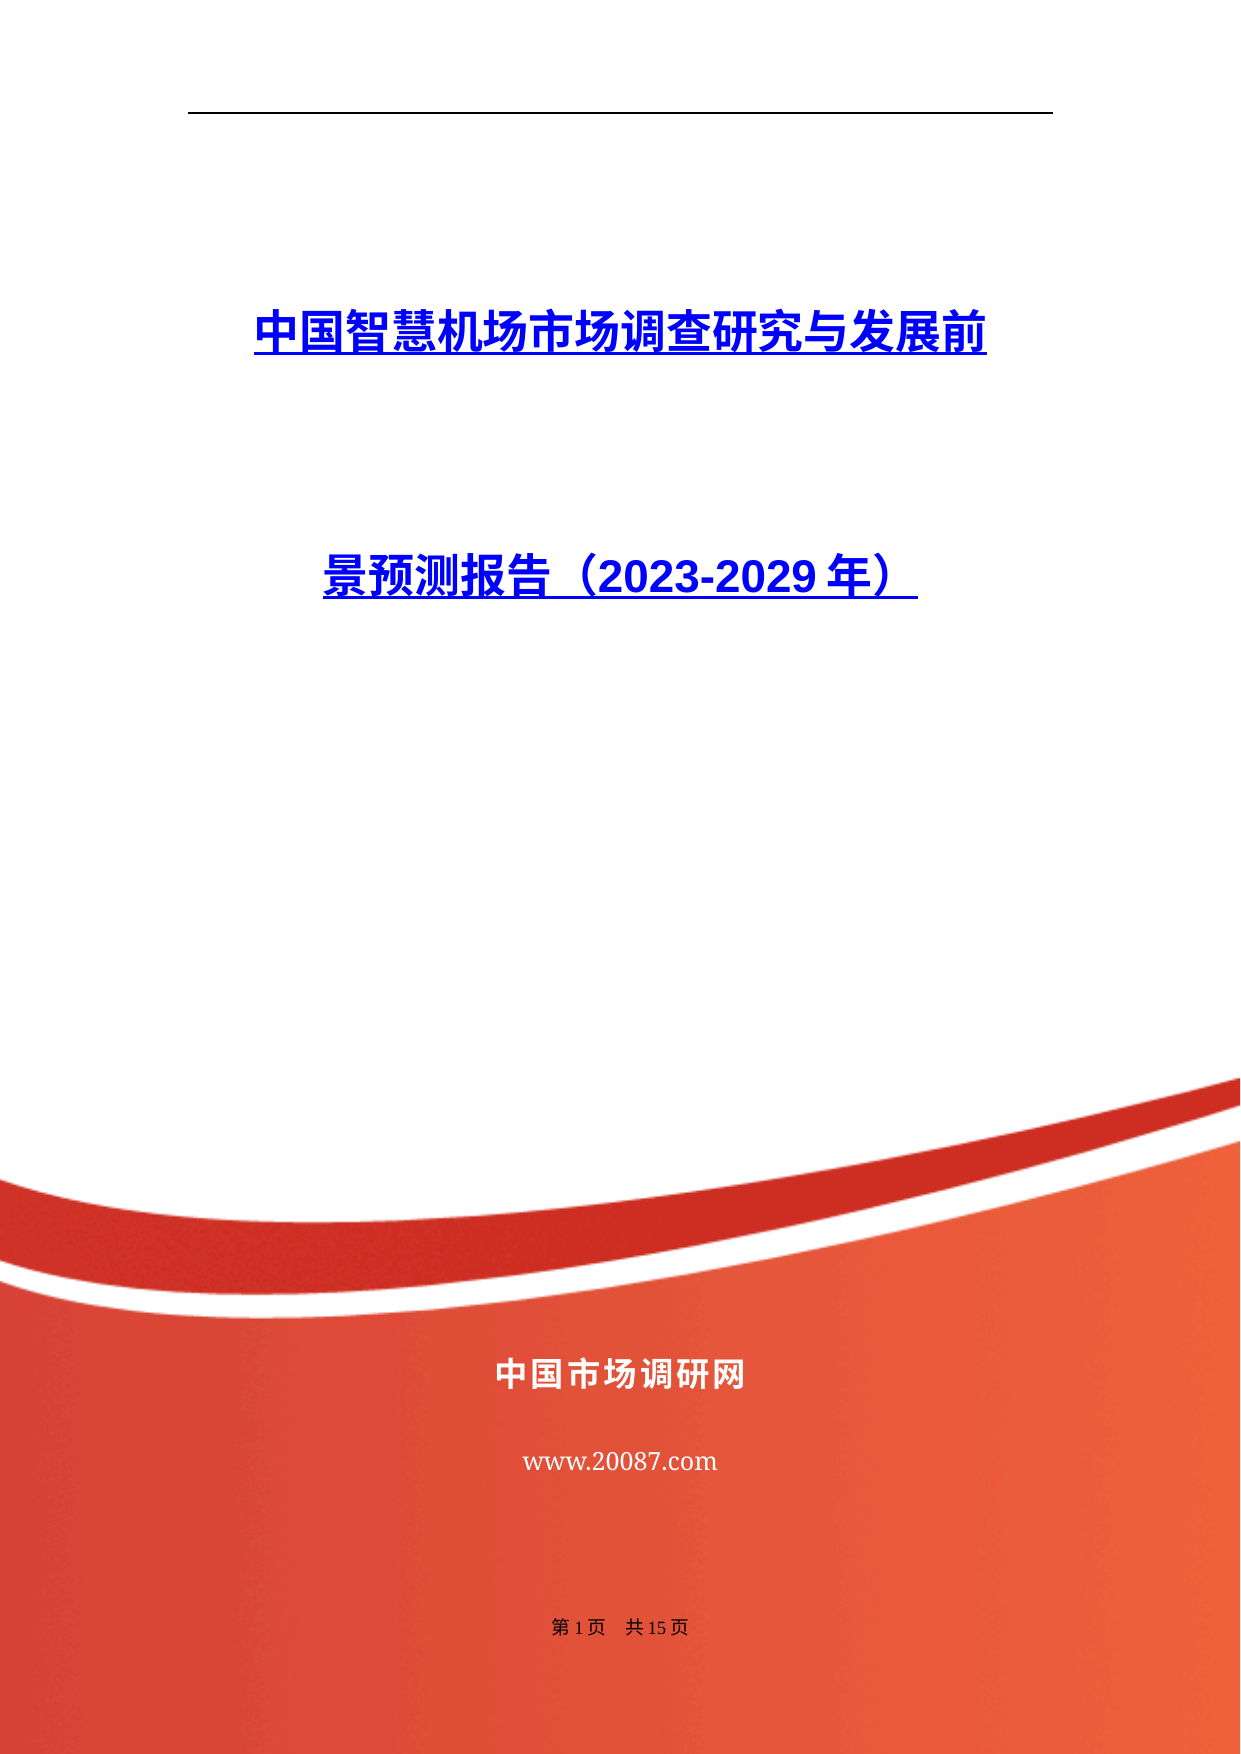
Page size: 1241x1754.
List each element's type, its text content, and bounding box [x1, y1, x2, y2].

text www.20087.com [187, 1428, 1053, 1493]
table_header 中国智慧机场市场调查研究与发展前景预测报告（2023-2029年） [188, 207, 1053, 773]
picture [0, 1006, 1241, 1754]
subtitle 中国市场调研网 [187, 1339, 1053, 1404]
